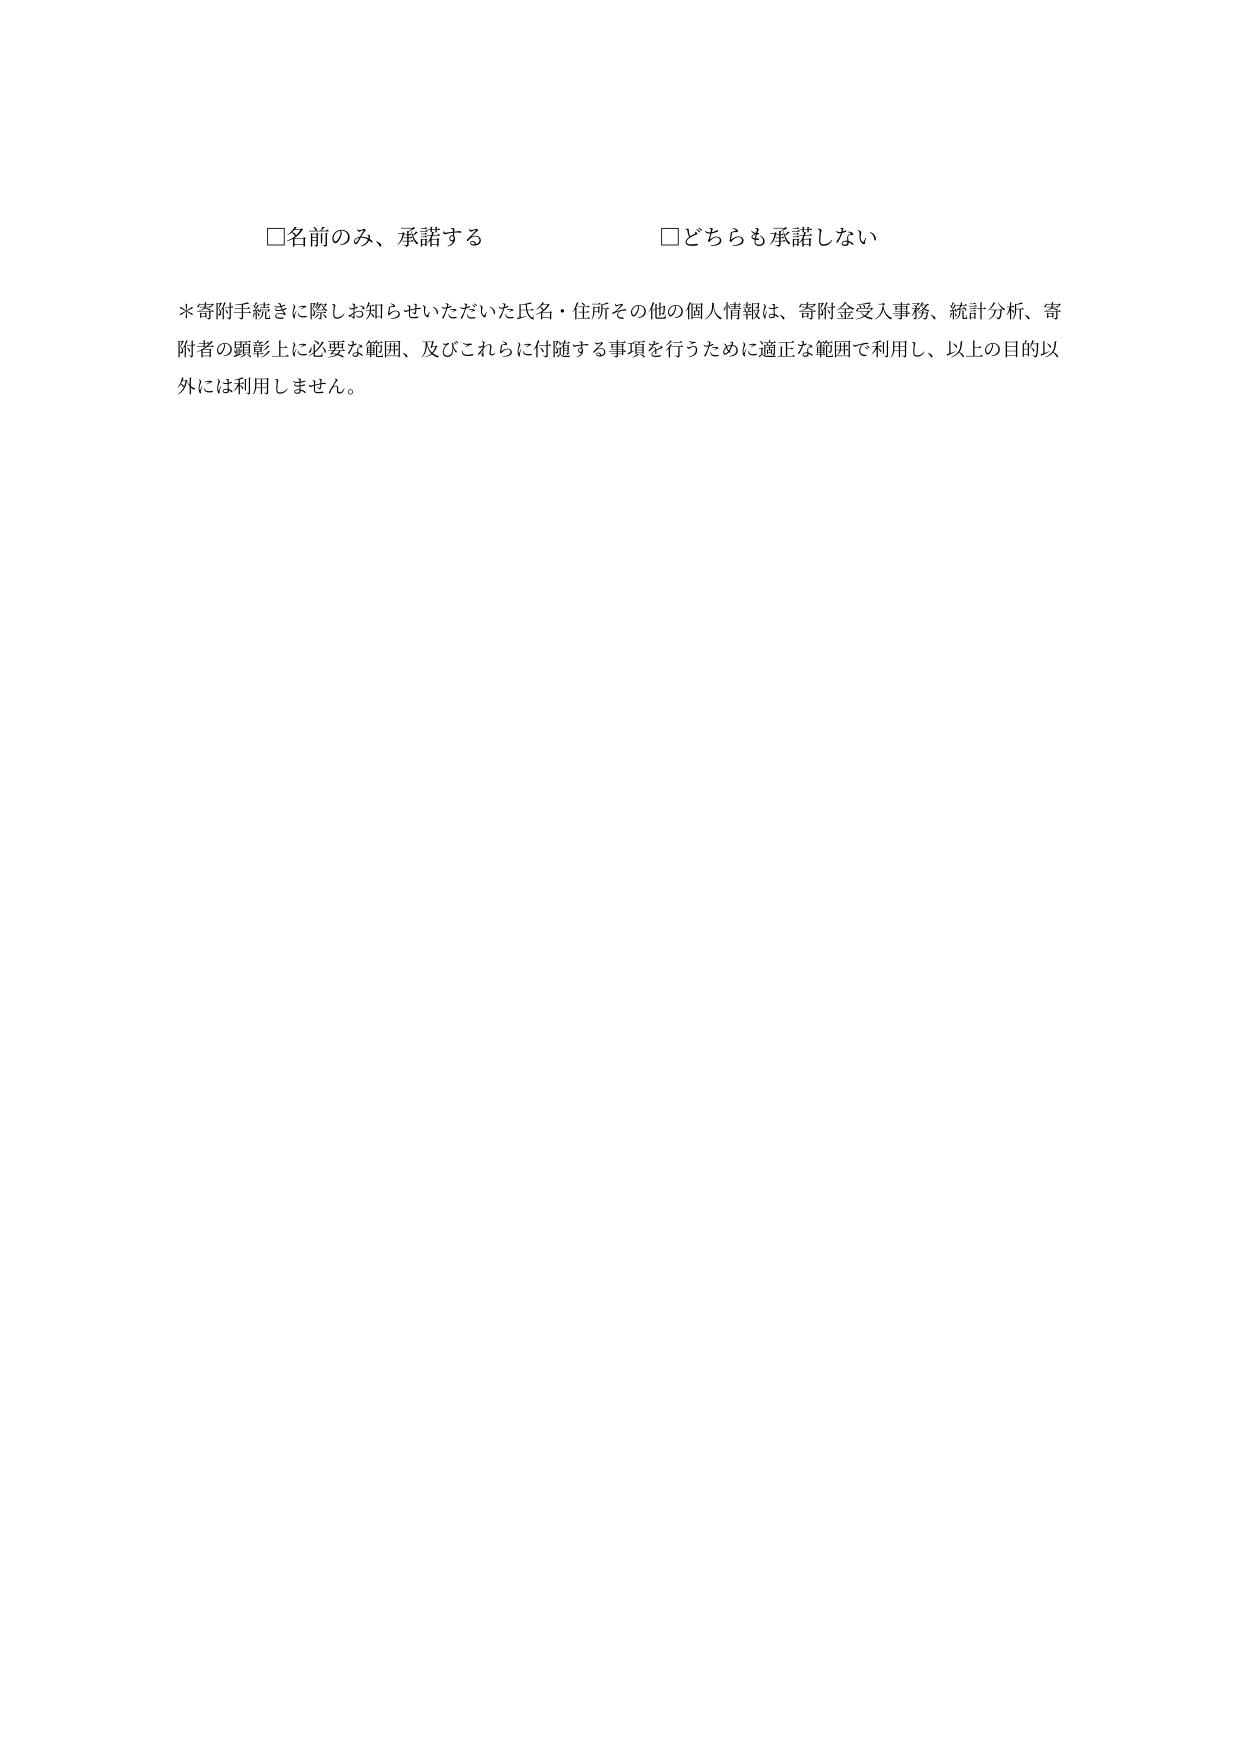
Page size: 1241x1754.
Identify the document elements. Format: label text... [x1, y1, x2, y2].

list □名前のみ、承諾する □どちらも承諾しない [177, 217, 1063, 254]
text ＊寄附手続きに際しお知らせいただいた氏名・住所その他の個人情報は、寄附金受入事務、統計分析、寄附者の顕彰上に必要な範囲、及びこれらに付随する事項を行うために適正な範囲で利用し、以上の目的以外には利用しません。 [177, 292, 1063, 404]
